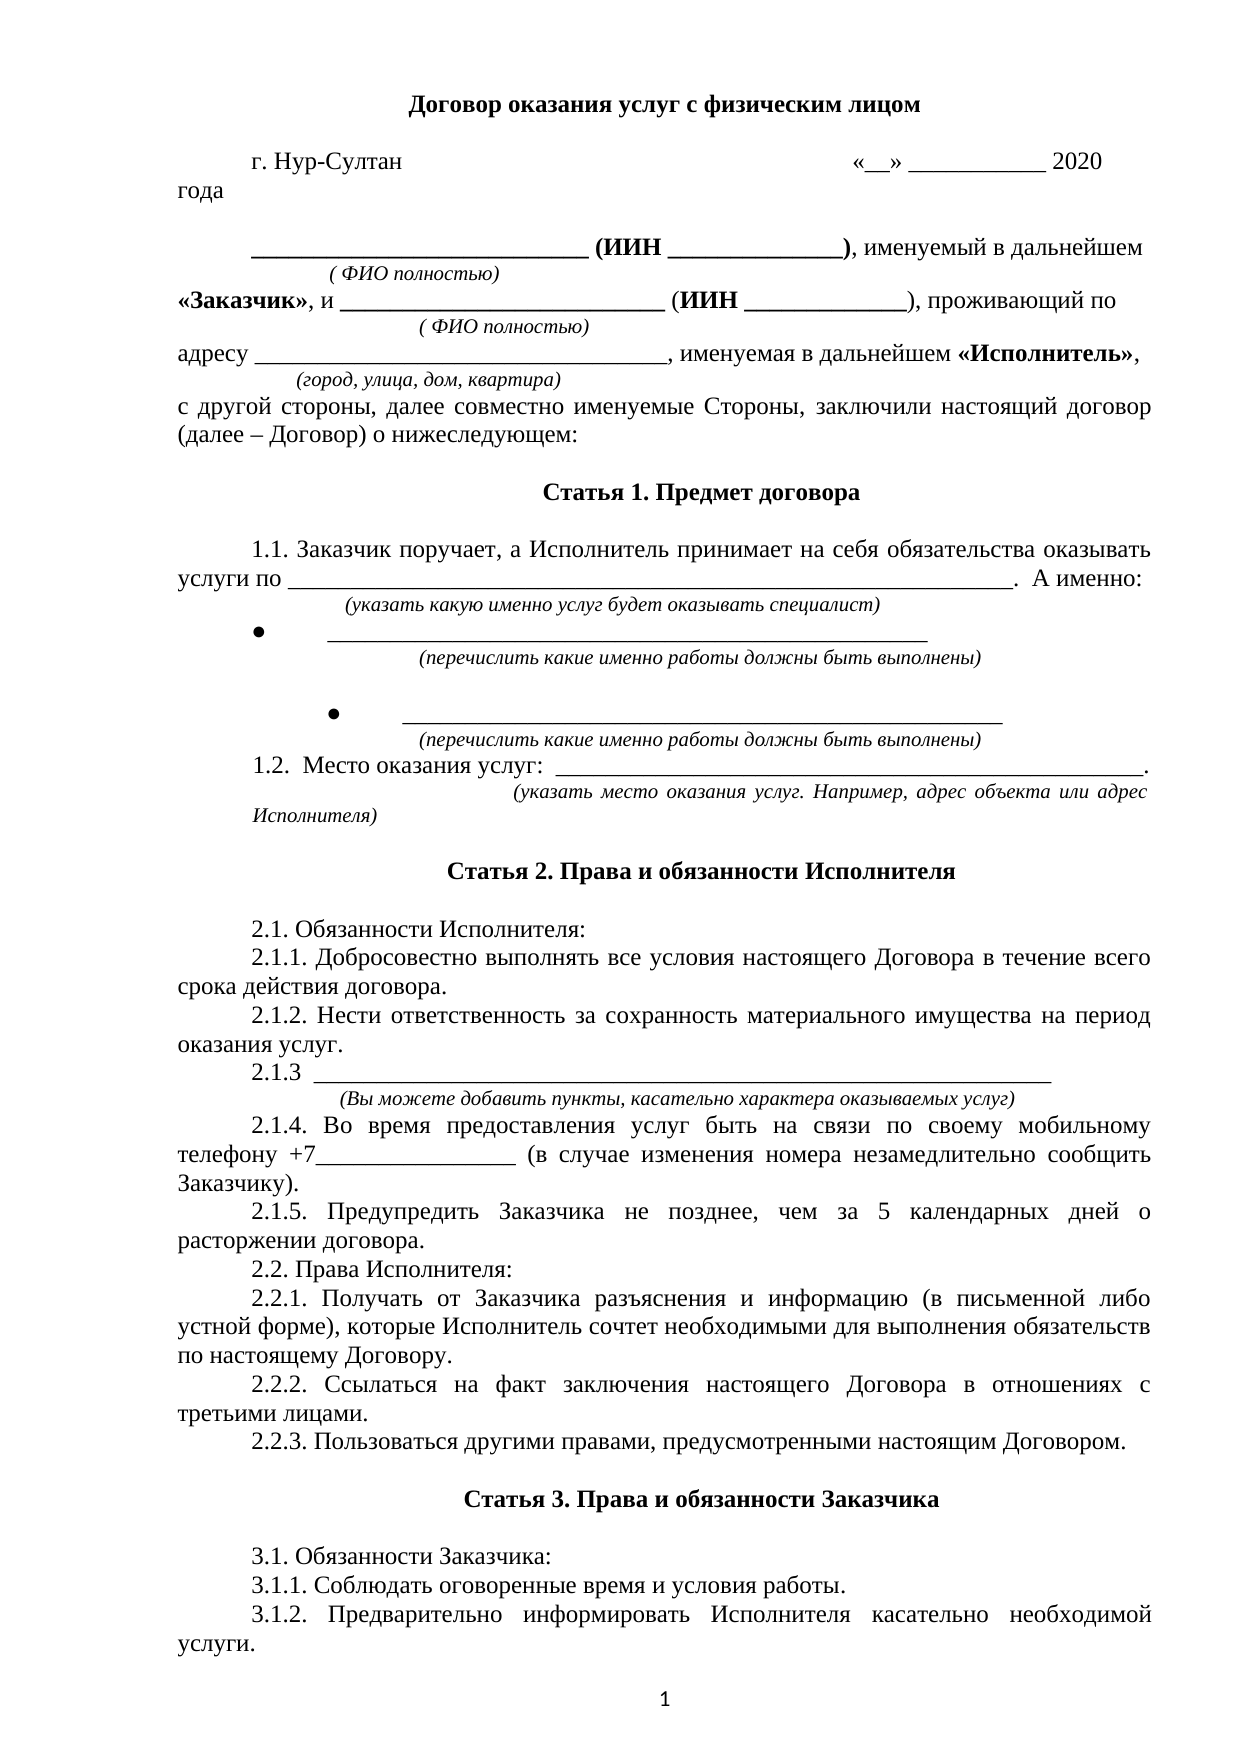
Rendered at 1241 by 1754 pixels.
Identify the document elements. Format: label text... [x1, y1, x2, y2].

text ( ФИО полностью) [177, 261, 1152, 285]
text 2.1.2. Нести ответственность за сохранность материального имущества на период оказания услуг. [177, 1000, 1152, 1057]
text Статья 3. Права и обязанности Заказчика [177, 1484, 1152, 1513]
text 2.1. Обязанности Исполнителя: [177, 914, 1152, 942]
text 2.2. Права Исполнителя: [177, 1254, 1152, 1283]
text ( ФИО полностью) [177, 314, 1152, 338]
text г. Нур-Султан «__» ___________ 2020 года [177, 146, 1152, 204]
text 3.1. Обязанности Заказчика: [177, 1541, 1152, 1570]
text Статья 1. Предмет договора [177, 477, 1152, 506]
text 1.1. Заказчик поручает, а Исполнитель принимает на себя обязательства оказывать услуги по __________________________________________________________. А именно: [177, 534, 1152, 592]
text 2.1.3 ___________________________________________________________ [177, 1057, 1152, 1086]
text Договор оказания услуг с физическим лицом [177, 89, 1152, 117]
text 2.2.2. Ссылаться на факт заключения настоящего Договора в отношениях с третьими лицами. [177, 1369, 1152, 1426]
text 2.1.1. Добросовестно выполнять все условия настоящего Договора в течение всего срока действия договора. [177, 942, 1152, 1000]
text (указать место оказания услуг. Например, адрес объекта или адрес Исполнителя) [252, 779, 1152, 827]
list ________________________________________________ [177, 616, 1152, 645]
text 2.1.4. Во время предоставления услуг быть на связи по своему мобильному телефону +7________________ (в случае изменения номера незамедлительно сообщить Заказчику). [177, 1110, 1152, 1196]
list ________________________________________________ [252, 698, 1152, 726]
text 1.2. Место оказания услуг: _______________________________________________. [252, 751, 1152, 779]
text (город, улица, дом, квартира) [177, 367, 1152, 391]
text (указать какую именно услуг будет оказывать специалист) [177, 592, 1152, 616]
text 3.1.2. Предварительно информировать Исполнителя касательно необходимой услуги. [177, 1599, 1152, 1656]
text (перечислить какие именно работы должны быть выполнены) [252, 726, 1152, 751]
text (перечислить какие именно работы должны быть выполнены) [252, 645, 1152, 669]
text 3.1.1. Соблюдать оговоренные время и условия работы. [177, 1570, 1152, 1599]
text ___________________________ (ИИН ______________), именуемый в дальнейшем [177, 232, 1152, 261]
text 2.1.5. Предупредить Заказчика не позднее, чем за 5 календарных дней о расторжении договора. [177, 1196, 1152, 1254]
text (Вы можете добавить пункты, касательно характера оказываемых услуг) [177, 1086, 1152, 1110]
text Статья 2. Права и обязанности Исполнителя [177, 856, 1152, 885]
text с другой стороны, далее совместно именуемые Стороны, заключили настоящий договор (далее – Договор) о нижеследующем: [177, 391, 1152, 448]
text адресу _________________________________, именуемая в дальнейшем «Исполнитель», [177, 338, 1152, 367]
text 2.2.3. Пользоваться другими правами, предусмотренными настоящим Договором. [177, 1426, 1152, 1455]
text 2.2.1. Получать от Заказчика разъяснения и информацию (в письменной либо устной форме), которые Исполнитель сочтет необходимыми для выполнения обязательств по настоящему Договору. [177, 1283, 1152, 1369]
text «Заказчик», и __________________________ (ИИН _____________), проживающий по [177, 285, 1152, 314]
